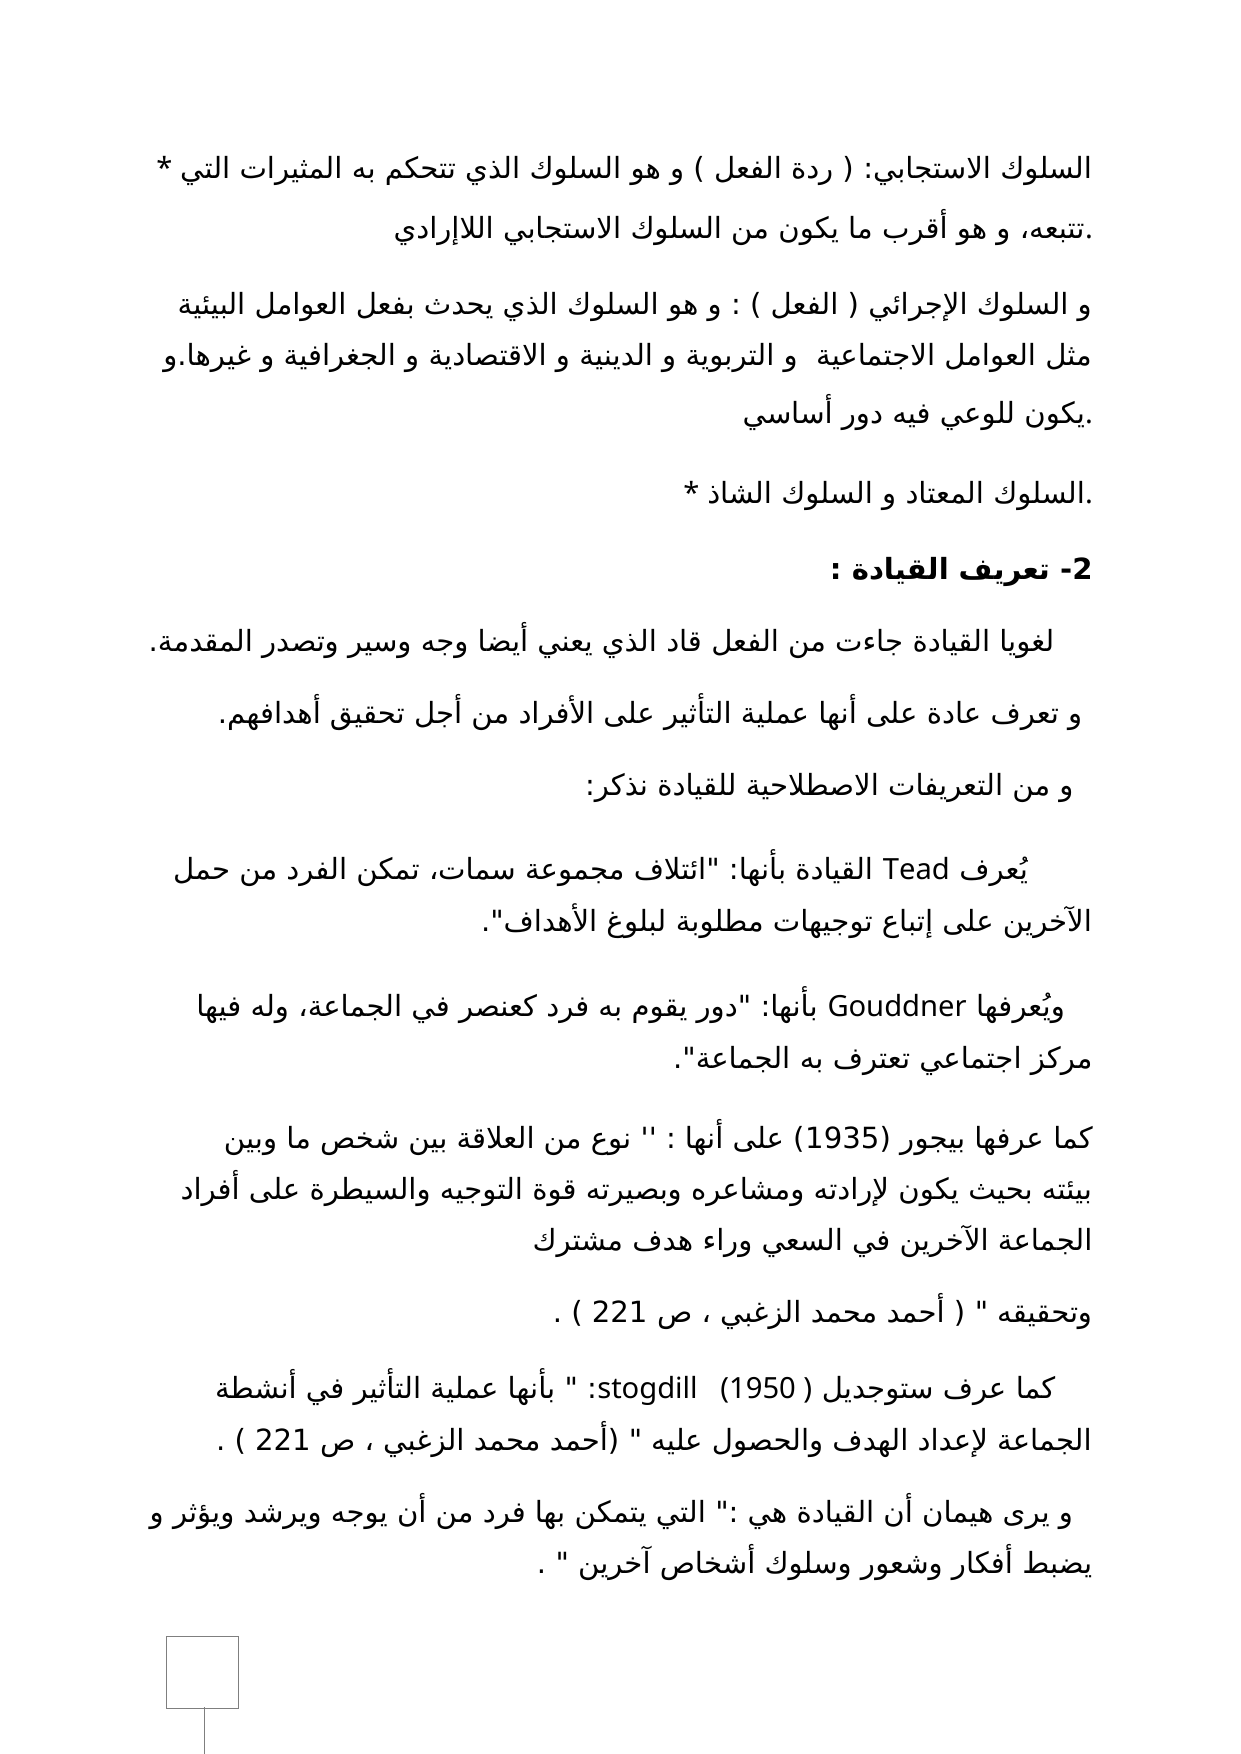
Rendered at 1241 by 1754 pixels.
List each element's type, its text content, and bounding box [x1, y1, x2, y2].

text 2- تعريف القيادة : [148, 553, 1093, 587]
text * السلوك الاستجابي: ( ردة الفعل ) و هو السلوك الذي تتحكم به المثيرات التي تتبعه، و هو أقرب ما يكون من السلوك الاستجابي اللاإرادي. [148, 148, 1093, 247]
text و تعرف عادة على أنها عملية التأثير على الأفراد من أجل تحقيق أهدافهم. [148, 696, 1093, 730]
text و يرى هيمان أن القيادة هي :" التي يتمكن بها فرد من أن يوجه ويرشد ويؤثر و يضبط أفكار وشعور وسلوك أشخاص آخرين " . [148, 1496, 1093, 1580]
text و من التعريفات الاصطلاحية للقيادة نذكر: [148, 768, 1093, 802]
text لغويا القيادة جاءت من الفعل قاد الذي يعني أيضا وجه وسير وتصدر المقدمة. [148, 624, 1093, 658]
text و السلوك الإجرائي ( الفعل ) : و هو السلوك الذي يحدث بفعل العوامل البيئية مثل العوامل الاجتماعية و التربوية و الدينية و الاقتصادية و الجغرافية و غيرها.و يكون للوعي فيه دور أساسي. [148, 287, 1093, 432]
text كما عرف ستوجديل stogdill (1950 ): " بأنها عملية التأثير في أنشطة الجماعة لإعداد الهدف والحصول عليه " (أحمد محمد الزغبي ، ص 221 ) . [148, 1367, 1093, 1458]
text يُعرف Tead القيادة بأنها: "ائتلاف مجموعة سمات، تمكن الفرد من حمل الآخرين على إتباع توجيهات مطلوبة لبلوغ الأهداف". [148, 848, 1093, 939]
text كما عرفها بيجور (1935) على أنها : '' نوع من العلاقة بين شخص ما وبين بيئته بحيث يكون لإرادته ومشاعره وبصيرته قوة التوجيه والسيطرة على أفراد الجماعة الآخرين في السعي وراء هدف مشترك [148, 1122, 1093, 1257]
text * السلوك المعتاد و السلوك الشاذ. [148, 472, 1093, 512]
text وتحقيقه " ( أحمد محمد الزغبي ، ص 221 ) . [148, 1295, 1093, 1329]
text ويُعرفها Gouddner بأنها: "دور يقوم به فرد كعنصر في الجماعة، وله فيها مركز اجتماعي تعترف به الجماعة". [148, 985, 1093, 1076]
